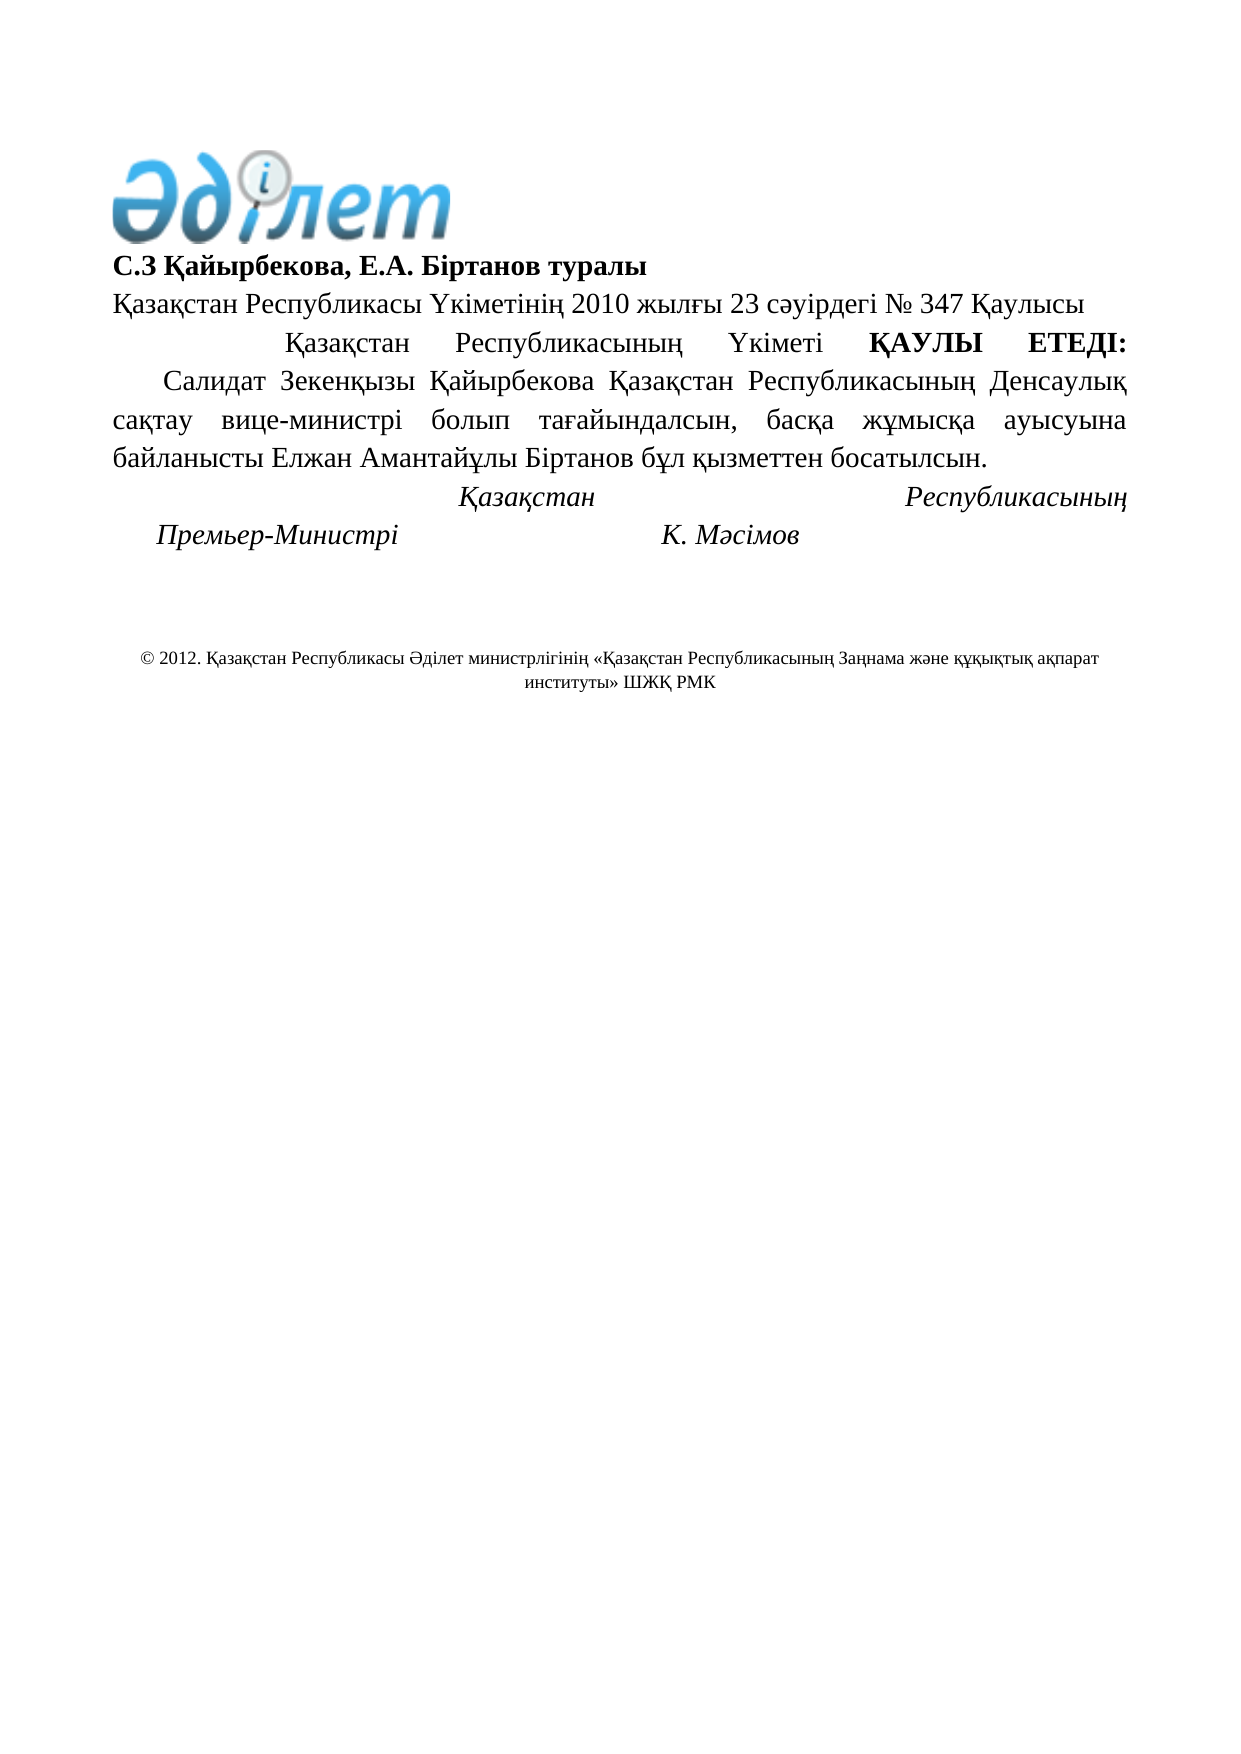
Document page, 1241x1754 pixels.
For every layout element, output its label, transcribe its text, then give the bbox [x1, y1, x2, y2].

text Қазақстан Республикасының Премьер-Министрі К. Мәсімов [112, 479, 1128, 551]
picture [112, 150, 451, 244]
text Қазақстан Республикасы Үкіметінің 2010 жылғы 23 сәуірдегі № 347 Қаулысы [112, 286, 1128, 320]
text Қазақстан Республикасының Үкіметі ҚАУЛЫ ЕТЕДІ: Салидат Зекенқызы Қайырбекова Қазақстан Республикасының Денсаулық сақтау вице-министрі болып тағайындалсын, басқа жұмысқа ауысуына байланысты Елжан Амантайұлы Біртанов бұл қызметтен босатылсын. [112, 325, 1128, 474]
text С.З Қайырбекова, Е.А. Біртанов туралы [112, 248, 1128, 281]
text © 2012. Қазақстан Республикасы Әділет министрлігінің «Қазақстан Республикасының Заңнама және құқықтық ақпарат институты» ШЖҚ РМК [112, 647, 1128, 693]
